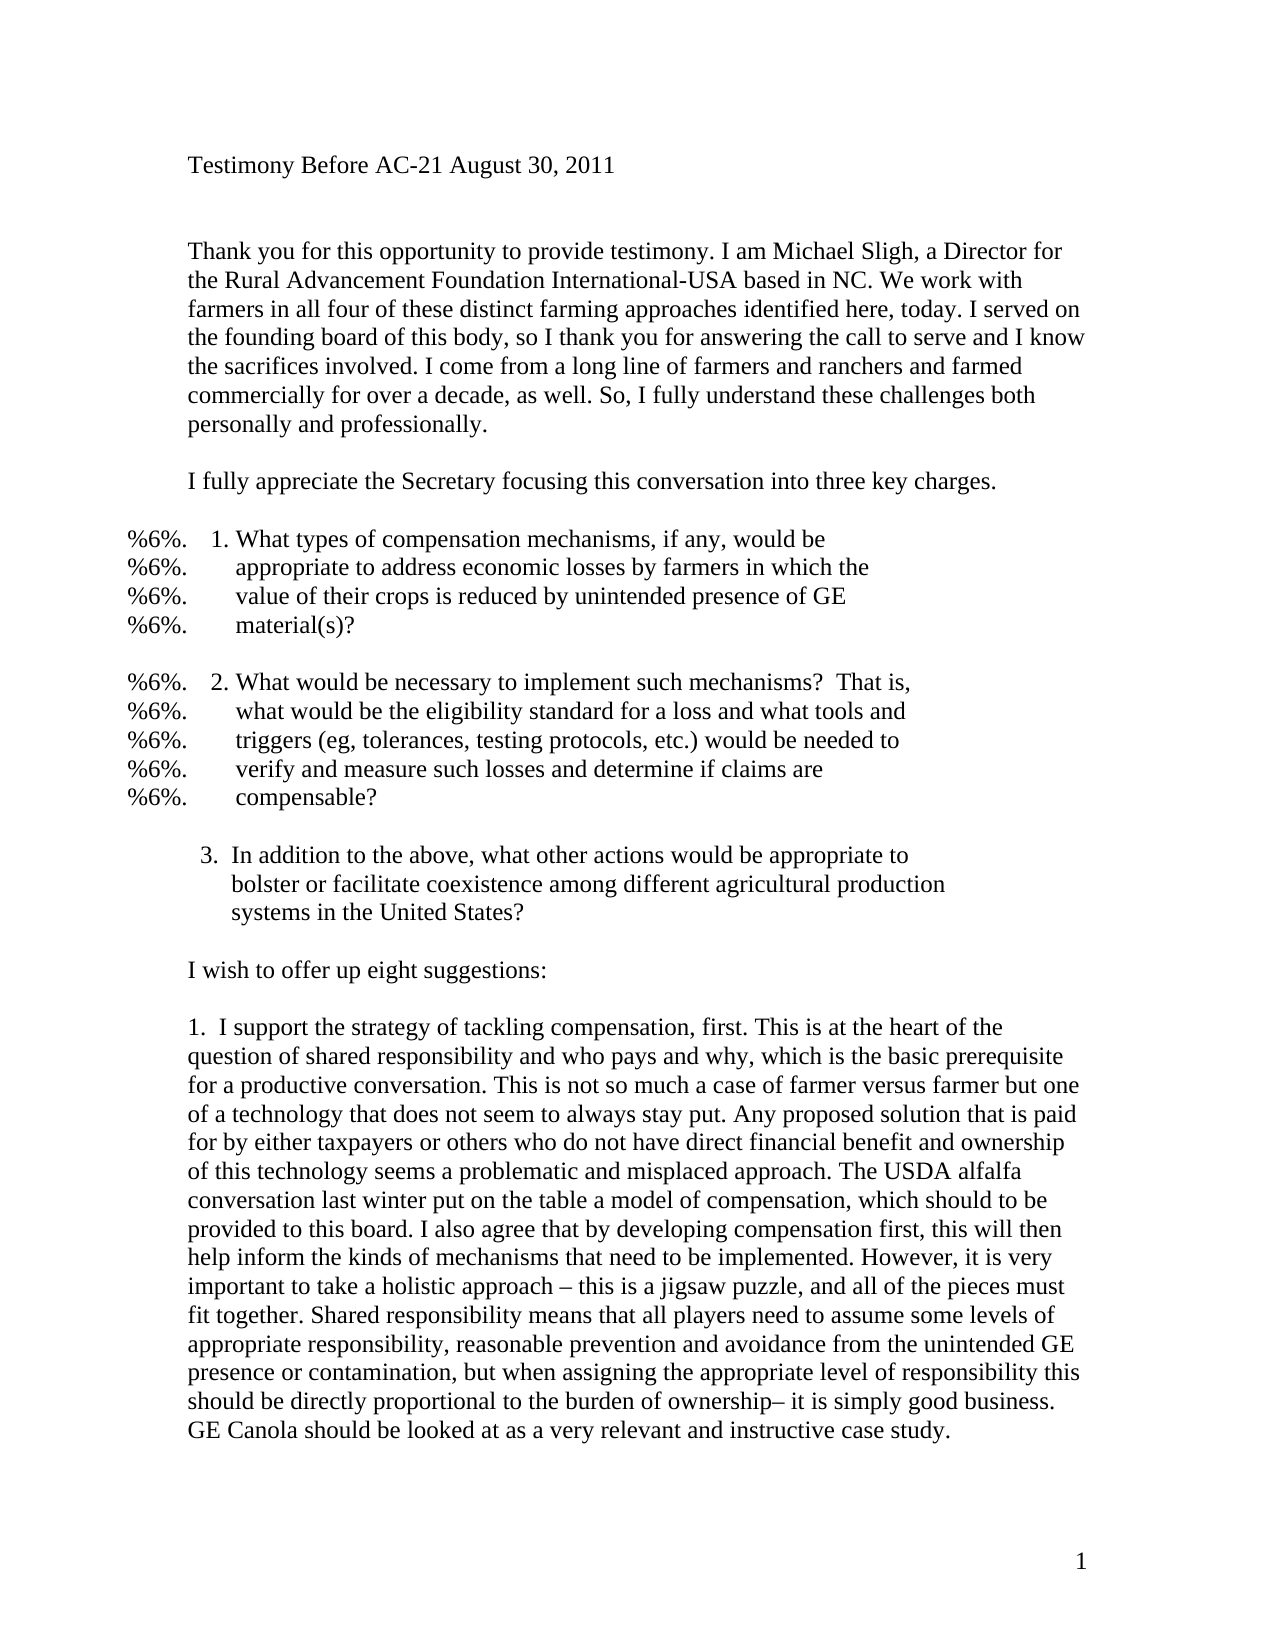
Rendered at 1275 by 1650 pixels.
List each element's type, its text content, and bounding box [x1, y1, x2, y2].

list compensable? [187, 782, 1087, 811]
text Thank you for this opportunity to provide testimony. I am Michael Sligh, a Director for the Rural Advancement Foundation International-USA based in NC. We work with farmers in all four of these distinct farming approaches identified here, today. I served on the founding board of this body, so I thank you for answering the call to serve and I know the sacrifices involved. I come from a long line of farmers and ranchers and farmed commercially for over a decade, as well. So, I fully understand these challenges both personally and professionally. [187, 236, 1087, 437]
list verify and measure such losses and determine if claims are [187, 754, 1087, 782]
text 3. In addition to the above, what other actions would be appropriate to [187, 840, 1087, 869]
list material(s)? [187, 610, 1087, 639]
text I fully appreciate the Secretary focusing this conversation into three key charges. [187, 466, 1087, 495]
list appropriate to address economic losses by farmers in which the [187, 552, 1087, 581]
text 1. I support the strategy of tackling compensation, first. This is at the heart of the question of shared responsibility and who pays and why, which is the basic prerequisite for a productive conversation. This is not so much a case of farmer versus farmer but one of a technology that does not seem to always stay put. Any proposed solution that is paid for by either taxpayers or others who do not have direct financial benefit and ownership of this technology seems a problematic and misplaced approach. The USDA alfalfa conversation last winter put on the table a model of compensation, which should to be provided to this board. I also agree that by developing compensation first, this will then help inform the kinds of mechanisms that need to be implemented. However, it is very important to take a holistic approach – this is a jigsaw puzzle, and all of the pieces must fit together. Shared responsibility means that all players need to assume some levels of appropriate responsibility, reasonable prevention and avoidance from the unintended GE presence or contamination, but when assigning the appropriate level of responsibility this should be directly proportional to the burden of ownership– it is simply good business. GE Canola should be looked at as a very relevant and instructive case study. [187, 1012, 1087, 1444]
list triggers (eg, tolerances, testing protocols, etc.) would be needed to [187, 725, 1087, 754]
text bolster or facilitate coexistence among different agricultural production [187, 869, 1087, 897]
list 1. What types of compensation mechanisms, if any, would be [187, 524, 1087, 552]
list what would be the eligibility standard for a loss and what tools and [187, 696, 1087, 725]
text systems in the United States? [187, 897, 1087, 926]
text Testimony Before AC-21 August 30, 2011 [187, 150, 1087, 179]
text I wish to offer up eight suggestions: [187, 955, 1087, 984]
list value of their crops is reduced by unintended presence of GE [187, 581, 1087, 610]
list 2. What would be necessary to implement such mechanisms? That is, [187, 667, 1087, 696]
